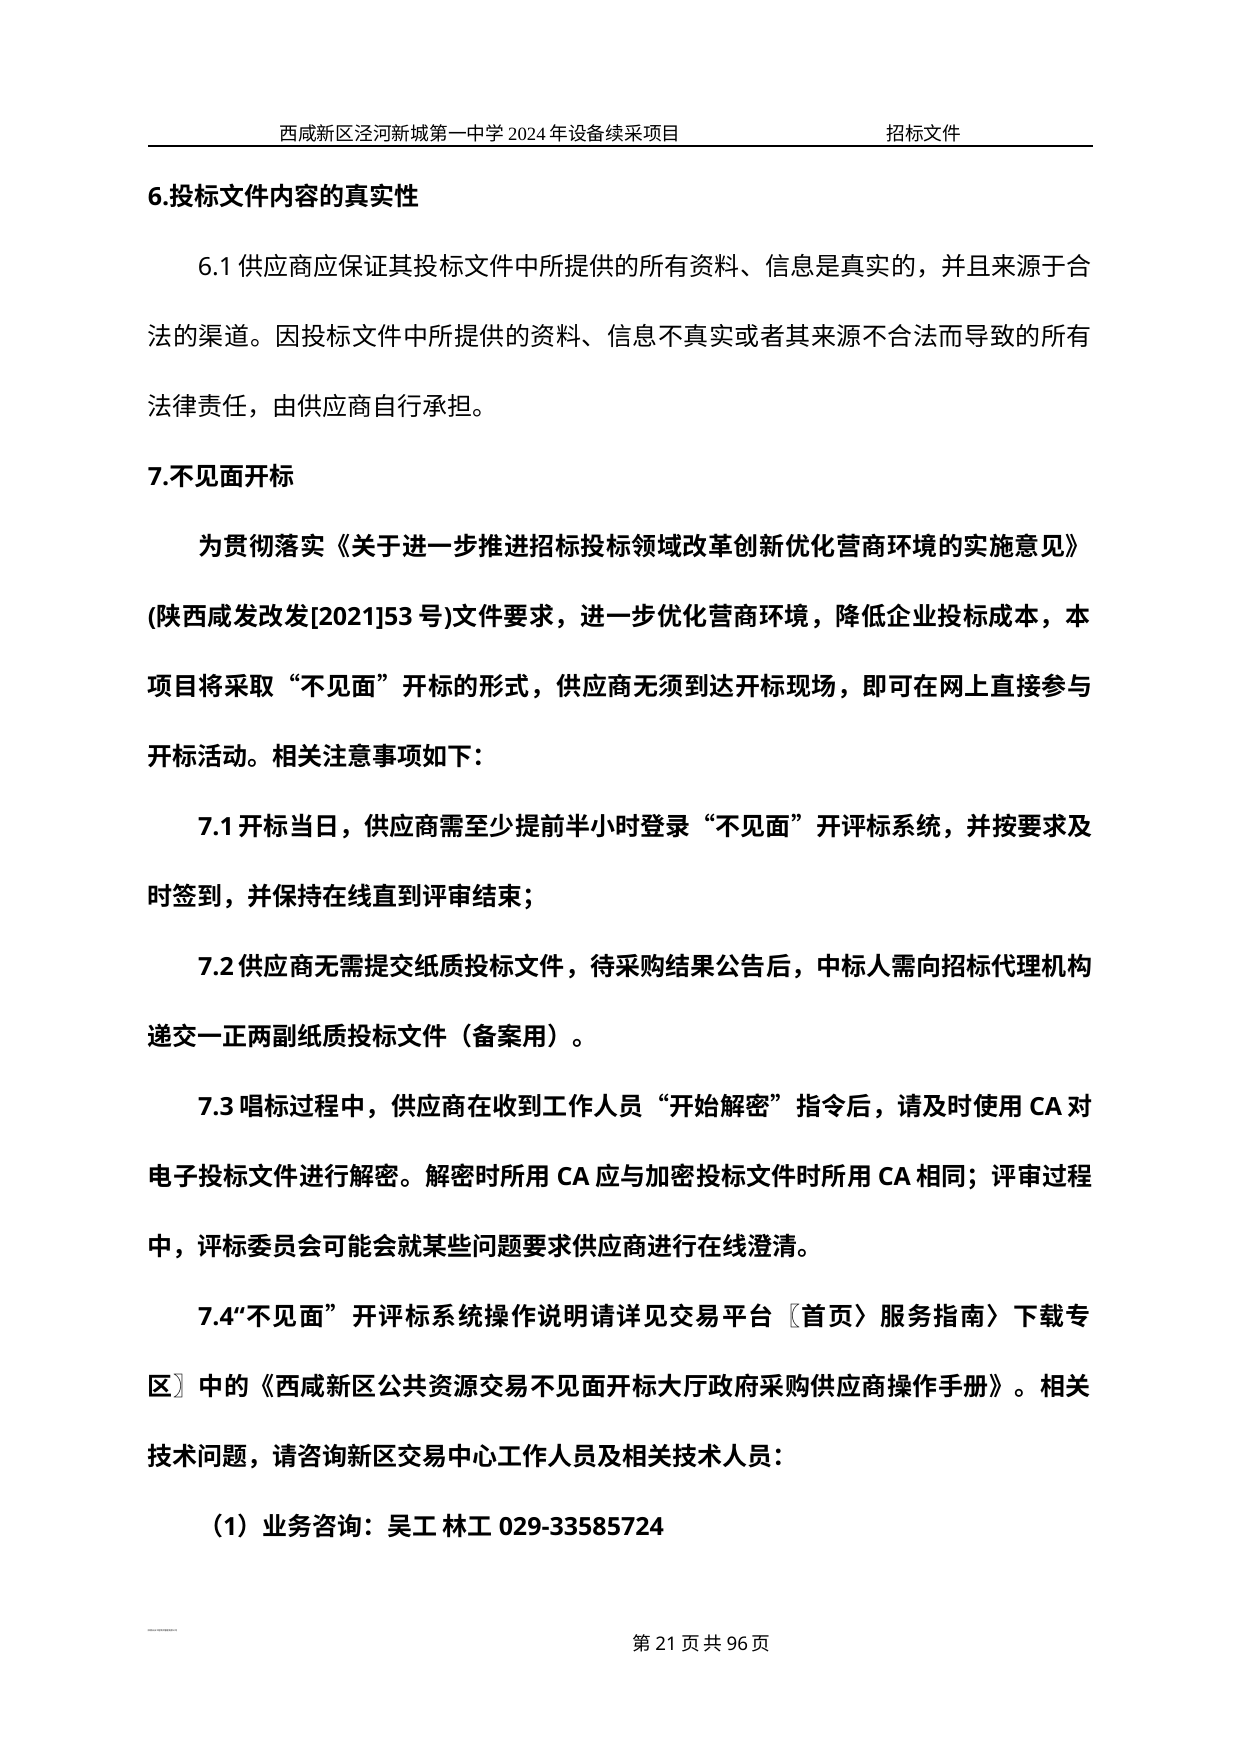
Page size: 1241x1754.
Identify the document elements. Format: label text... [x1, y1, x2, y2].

text 为贯彻落实《关于进一步推进招标投标领域改革创新优化营商环境的实施意见》(陕西咸发改发[2021]53号)文件要求，进一步优化营商环境，降低企业投标成本，本项目将采取“不见面”开标的形式，供应商无须到达开标现场，即可在网上直接参与开标活动。相关注意事项如下： [148, 509, 1093, 789]
text 7.不见面开标 [148, 439, 1093, 509]
text （1）业务咨询：吴工 林工 029-33585724 [148, 1489, 1093, 1559]
text 7.2供应商无需提交纸质投标文件，待采购结果公告后，中标人需向招标代理机构递交一正两副纸质投标文件（备案用）。 [148, 929, 1093, 1069]
text 7.3唱标过程中，供应商在收到工作人员“开始解密”指令后，请及时使用CA对电子投标文件进行解密。解密时所用CA应与加密投标文件时所用CA相同；评审过程中，评标委员会可能会就某些问题要求供应商进行在线澄清。 [148, 1069, 1093, 1279]
text 6.投标文件内容的真实性 [148, 159, 1093, 229]
text 6.1供应商应保证其投标文件中所提供的所有资料、信息是真实的，并且来源于合法的渠道。因投标文件中所提供的资料、信息不真实或者其来源不合法而导致的所有法律责任，由供应商自行承担。 [148, 229, 1093, 439]
text 7.1开标当日，供应商需至少提前半小时登录“不见面”开评标系统，并按要求及时签到，并保持在线直到评审结束； [148, 789, 1093, 929]
text 7.4“不见面”开评标系统操作说明请详见交易平台〖首页〉服务指南〉下载专区〗中的《西咸新区公共资源交易不见面开标大厅政府采购供应商操作手册》。相关技术问题，请咨询新区交易中心工作人员及相关技术人员： [148, 1279, 1093, 1489]
